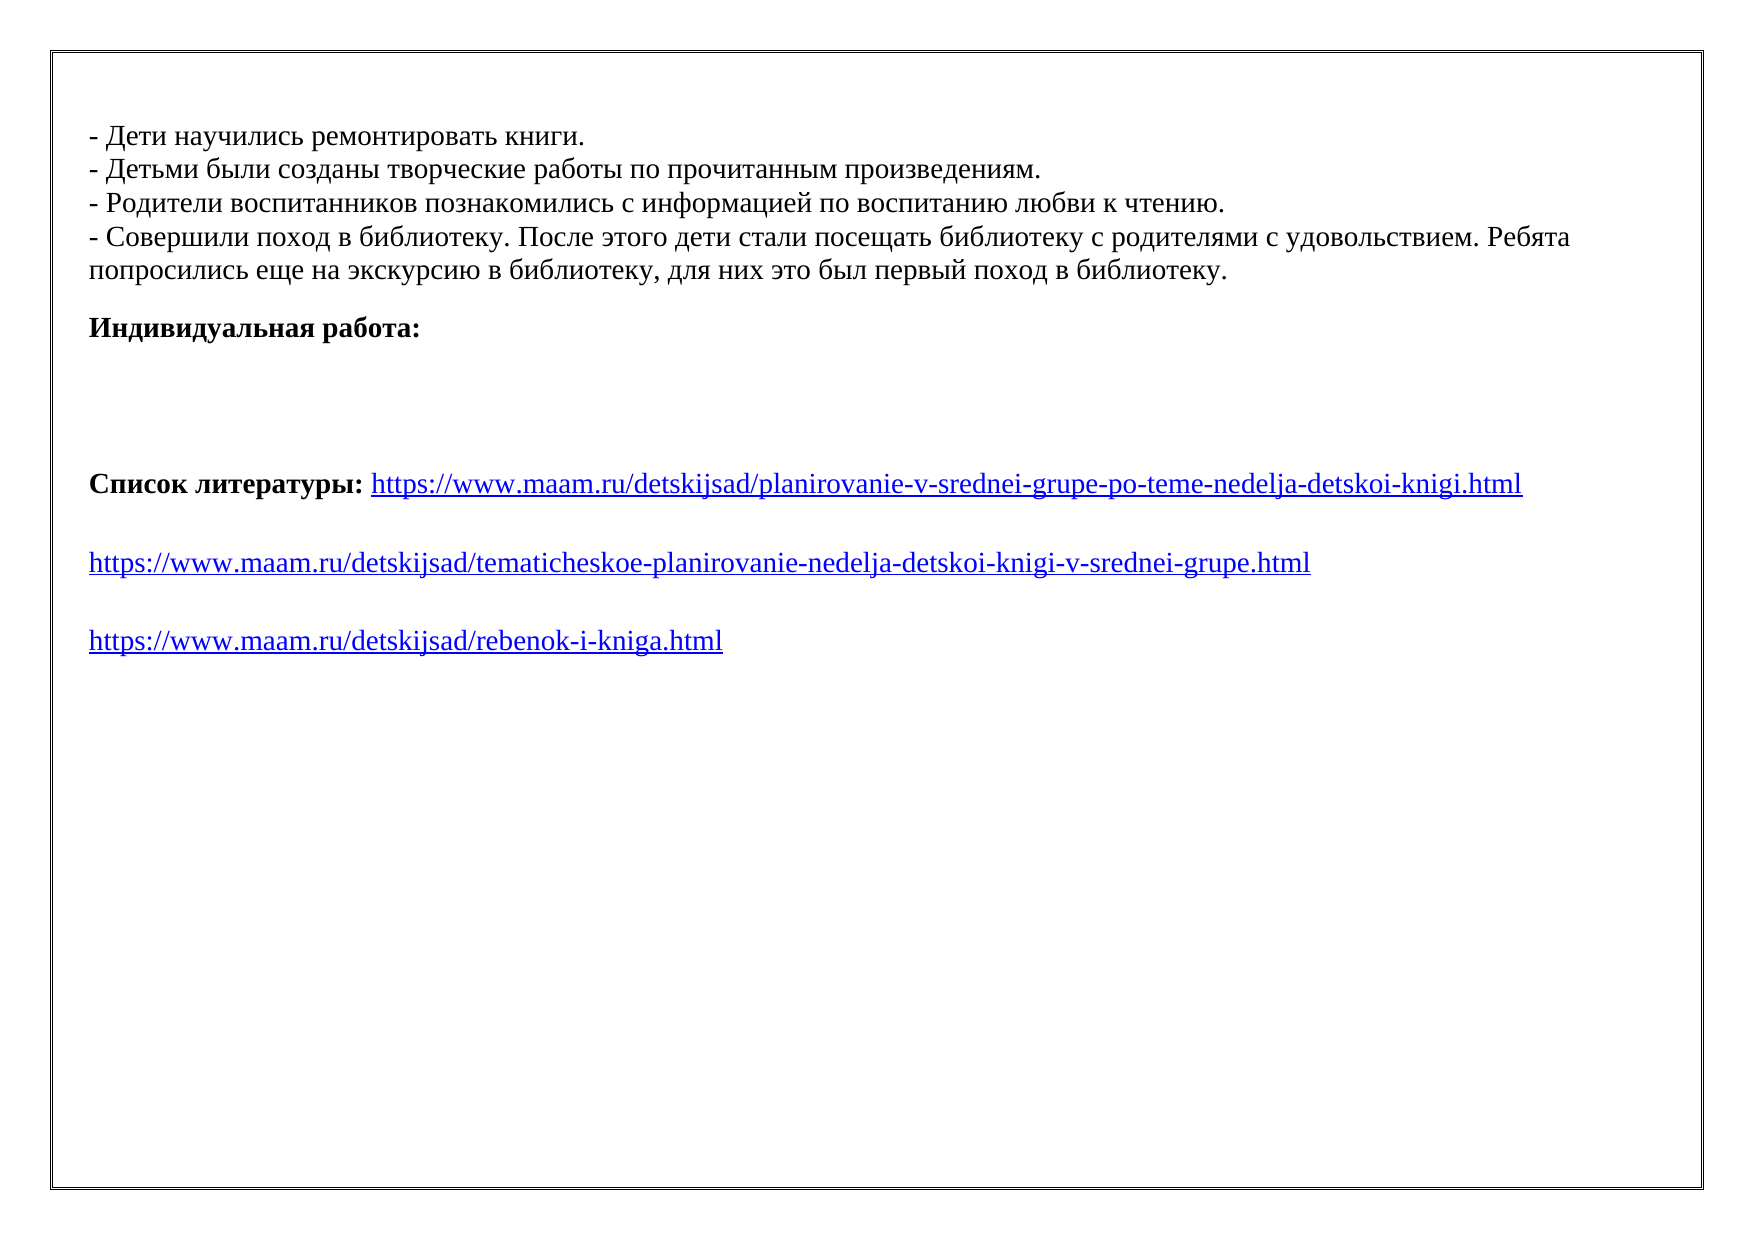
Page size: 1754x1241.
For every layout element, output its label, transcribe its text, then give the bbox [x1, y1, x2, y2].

text Индивидуальная работа: [89, 286, 1665, 343]
text Список литературы: https://www.maam.ru/detskijsad/planirovanie-v-srednei-grupe-po-teme-nedelja-detskoi-knigi.html [89, 442, 1665, 500]
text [89, 118, 1665, 286]
text https://www.maam.ru/detskijsad/tematicheskoe-planirovanie-nedelja-detskoi-knigi-v-srednei-grupe.html [89, 521, 1665, 578]
text https://www.maam.ru/detskijsad/rebenok-i-kniga.html [89, 599, 1665, 657]
